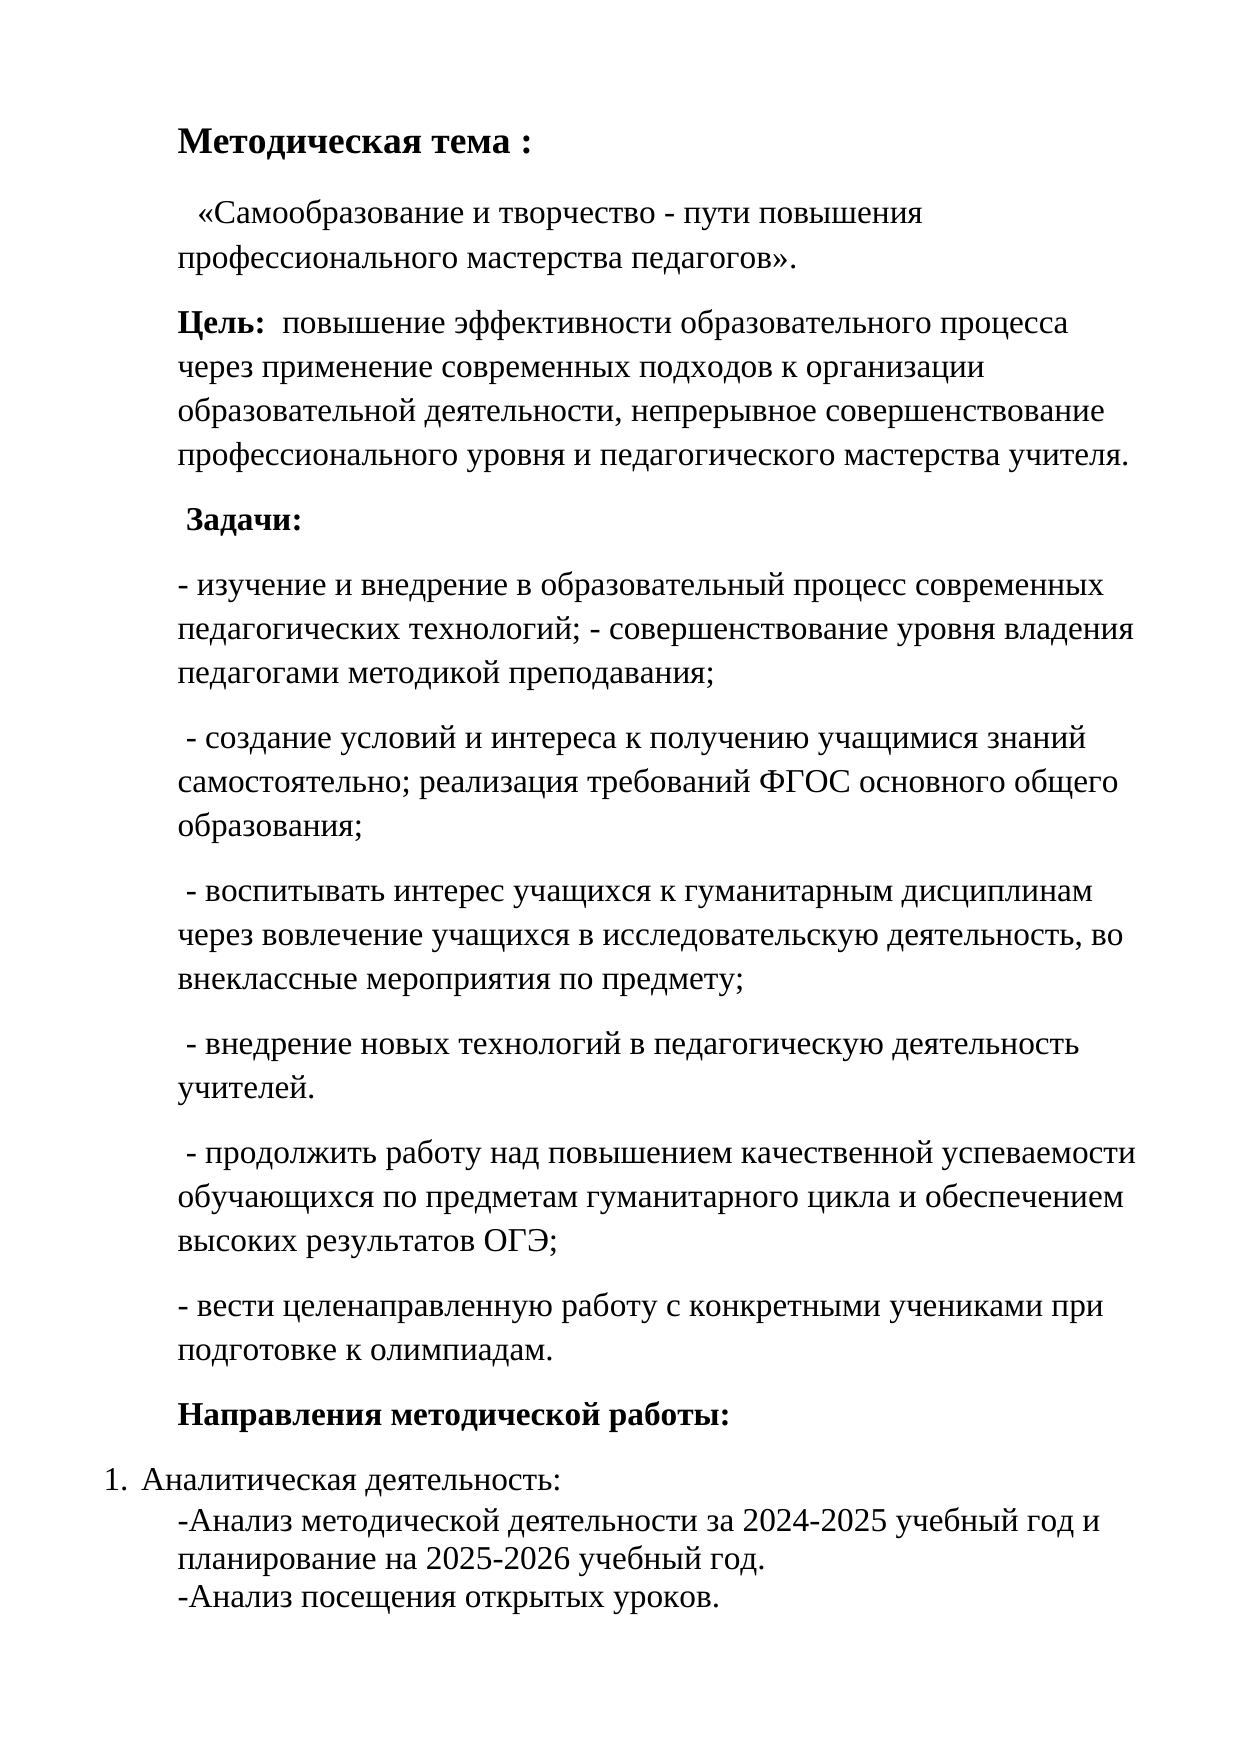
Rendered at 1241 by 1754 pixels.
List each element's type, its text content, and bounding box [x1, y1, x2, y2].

text -Анализ посещения открытых уроков. [177, 1576, 1152, 1615]
text Задачи: [177, 499, 1152, 538]
text - внедрение новых технологий в педагогическую деятельность учителей. [177, 1023, 1152, 1106]
text - создание условий и интереса к получению учащимися знаний самостоятельно; реализация требований ФГОС основного общего образования; [177, 717, 1152, 844]
text - воспитывать интерес учащихся к гуманитарным дисциплинам через вовлечение учащихся в исследовательскую деятельность, во внеклассные мероприятия по предмету; [177, 870, 1152, 997]
text -Анализ методической деятельности за 2024-2025 учебный год и планирование на 2025-2026 учебный год. [177, 1500, 1152, 1576]
text «Самообразование и творчество - пути повышения профессионального мастерства педагогов». [177, 188, 1152, 276]
text - вести целенаправленную работу с конкретными учениками при подготовке к олимпиадам. [177, 1285, 1152, 1368]
list Аналитическая деятельность: [103, 1459, 1152, 1497]
text Направления методической работы: [177, 1394, 1152, 1433]
text - изучение и внедрение в образовательный процесс современных педагогических технологий; - совершенствование уровня владения педагогами методикой преподавания; [177, 564, 1152, 691]
text Цель: повышение эффективности образовательного процесса через применение современных подходов к организации образовательной деятельности, непрерывное совершенствование профессионального уровня и педагогического мастерства учителя. [177, 302, 1152, 473]
text Методическая тема : [177, 118, 957, 161]
text - продолжить работу над повышением качественной успеваемости обучающихся по предметам гуманитарного цикла и обеспечением высоких результатов ОГЭ; [177, 1132, 1152, 1259]
